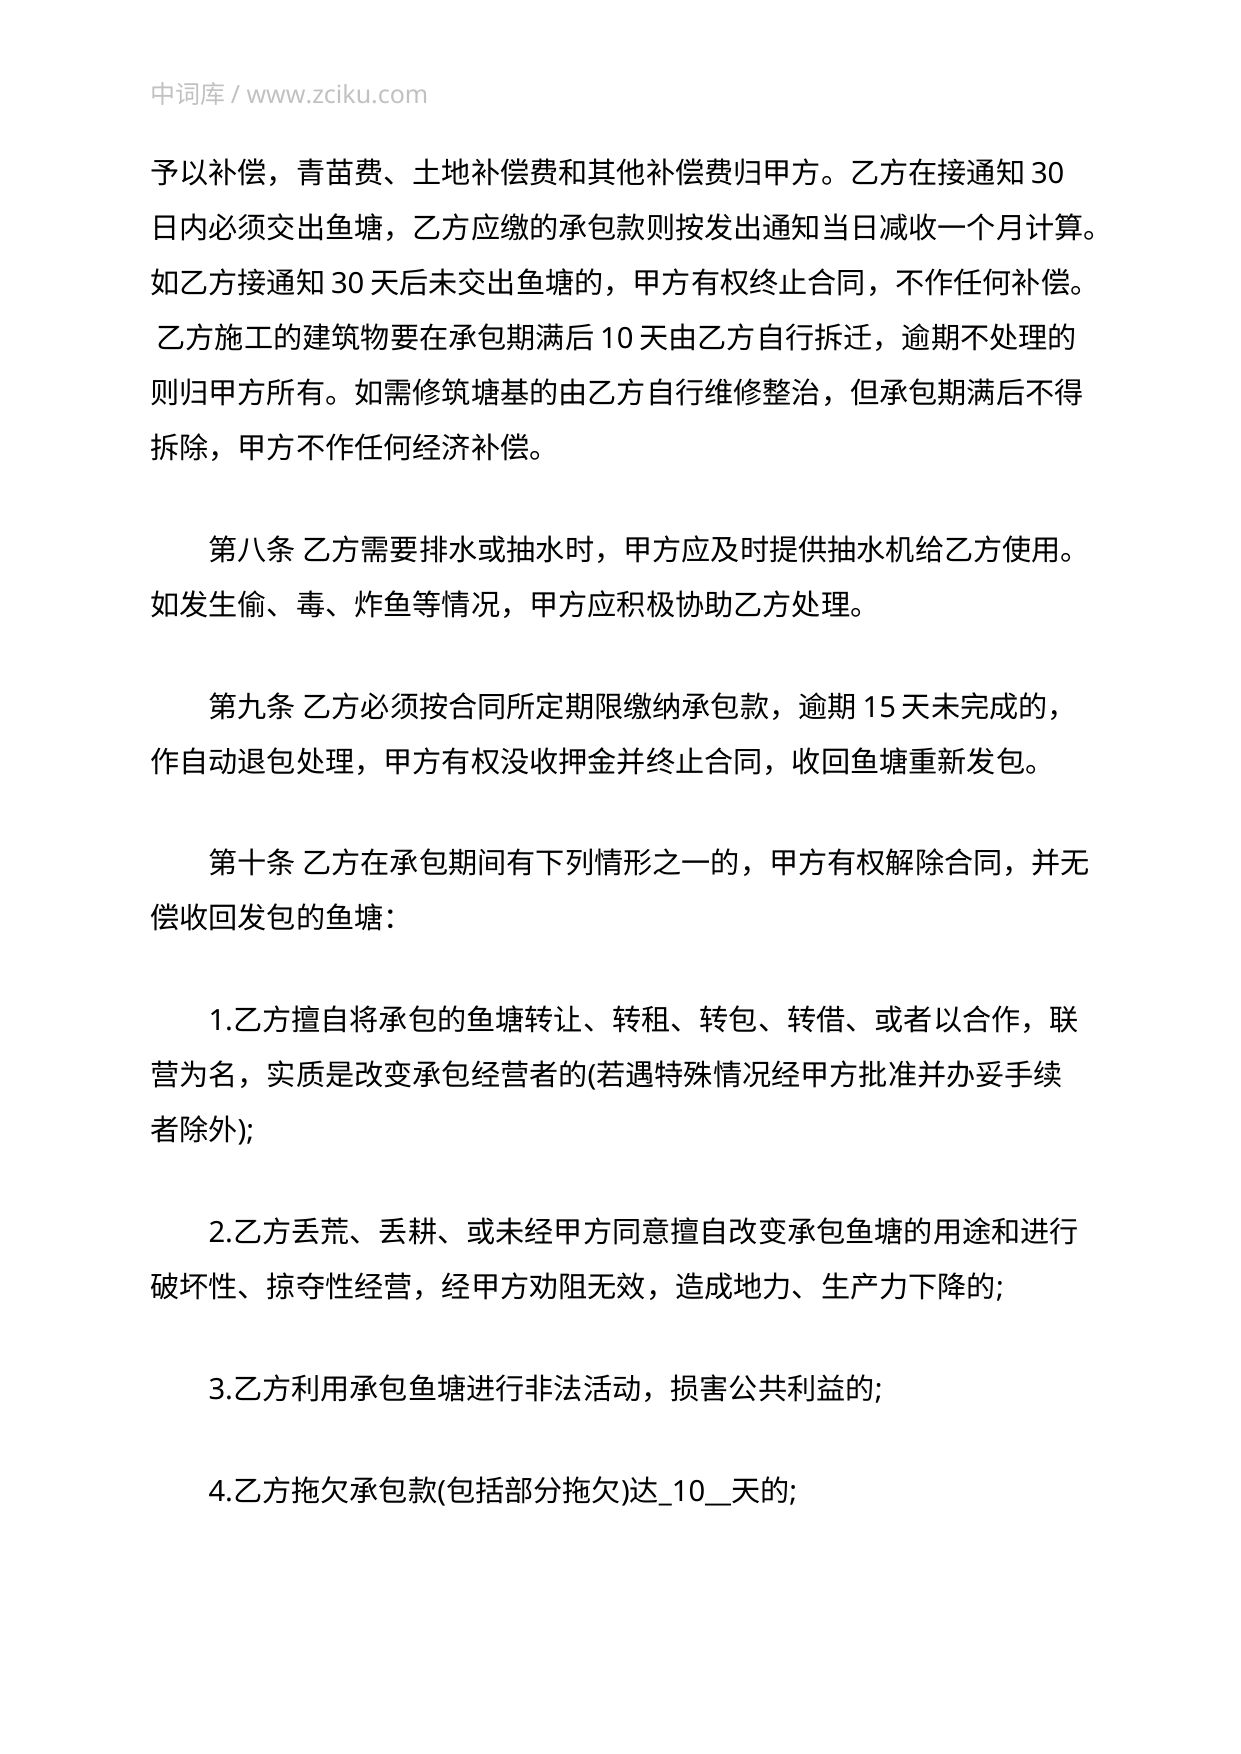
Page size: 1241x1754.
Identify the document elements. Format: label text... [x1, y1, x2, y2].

text 4.乙方拖欠承包款(包括部分拖欠)达_10__天的; [150, 1468, 1090, 1510]
text 第十条 乙方在承包期间有下列情形之一的，甲方有权解除合同，并无偿收回发包的鱼塘： [150, 840, 1090, 937]
text 3.乙方利用承包鱼塘进行非法活动，损害公共利益的; [150, 1366, 1090, 1408]
text 第八条 乙方需要排水或抽水时，甲方应及时提供抽水机给乙方使用。如发生偷、毒、炸鱼等情况，甲方应积极协助乙方处理。 [150, 527, 1090, 624]
text 第九条 乙方必须按合同所定期限缴纳承包款，逾期15天未完成的，作自动退包处理，甲方有权没收押金并终止合同，收回鱼塘重新发包。 [150, 683, 1090, 781]
text 1.乙方擅自将承包的鱼塘转让、转租、转包、转借、或者以合作，联营为名，实质是改变承包经营者的(若遇特殊情况经甲方批准并办妥手续者除外); [150, 997, 1090, 1149]
text 2.乙方丢荒、丢耕、或未经甲方同意擅自改变承包鱼塘的用途和进行破坏性、掠夺性经营，经甲方劝阻无效，造成地力、生产力下降的; [150, 1209, 1090, 1306]
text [150, 150, 1090, 467]
